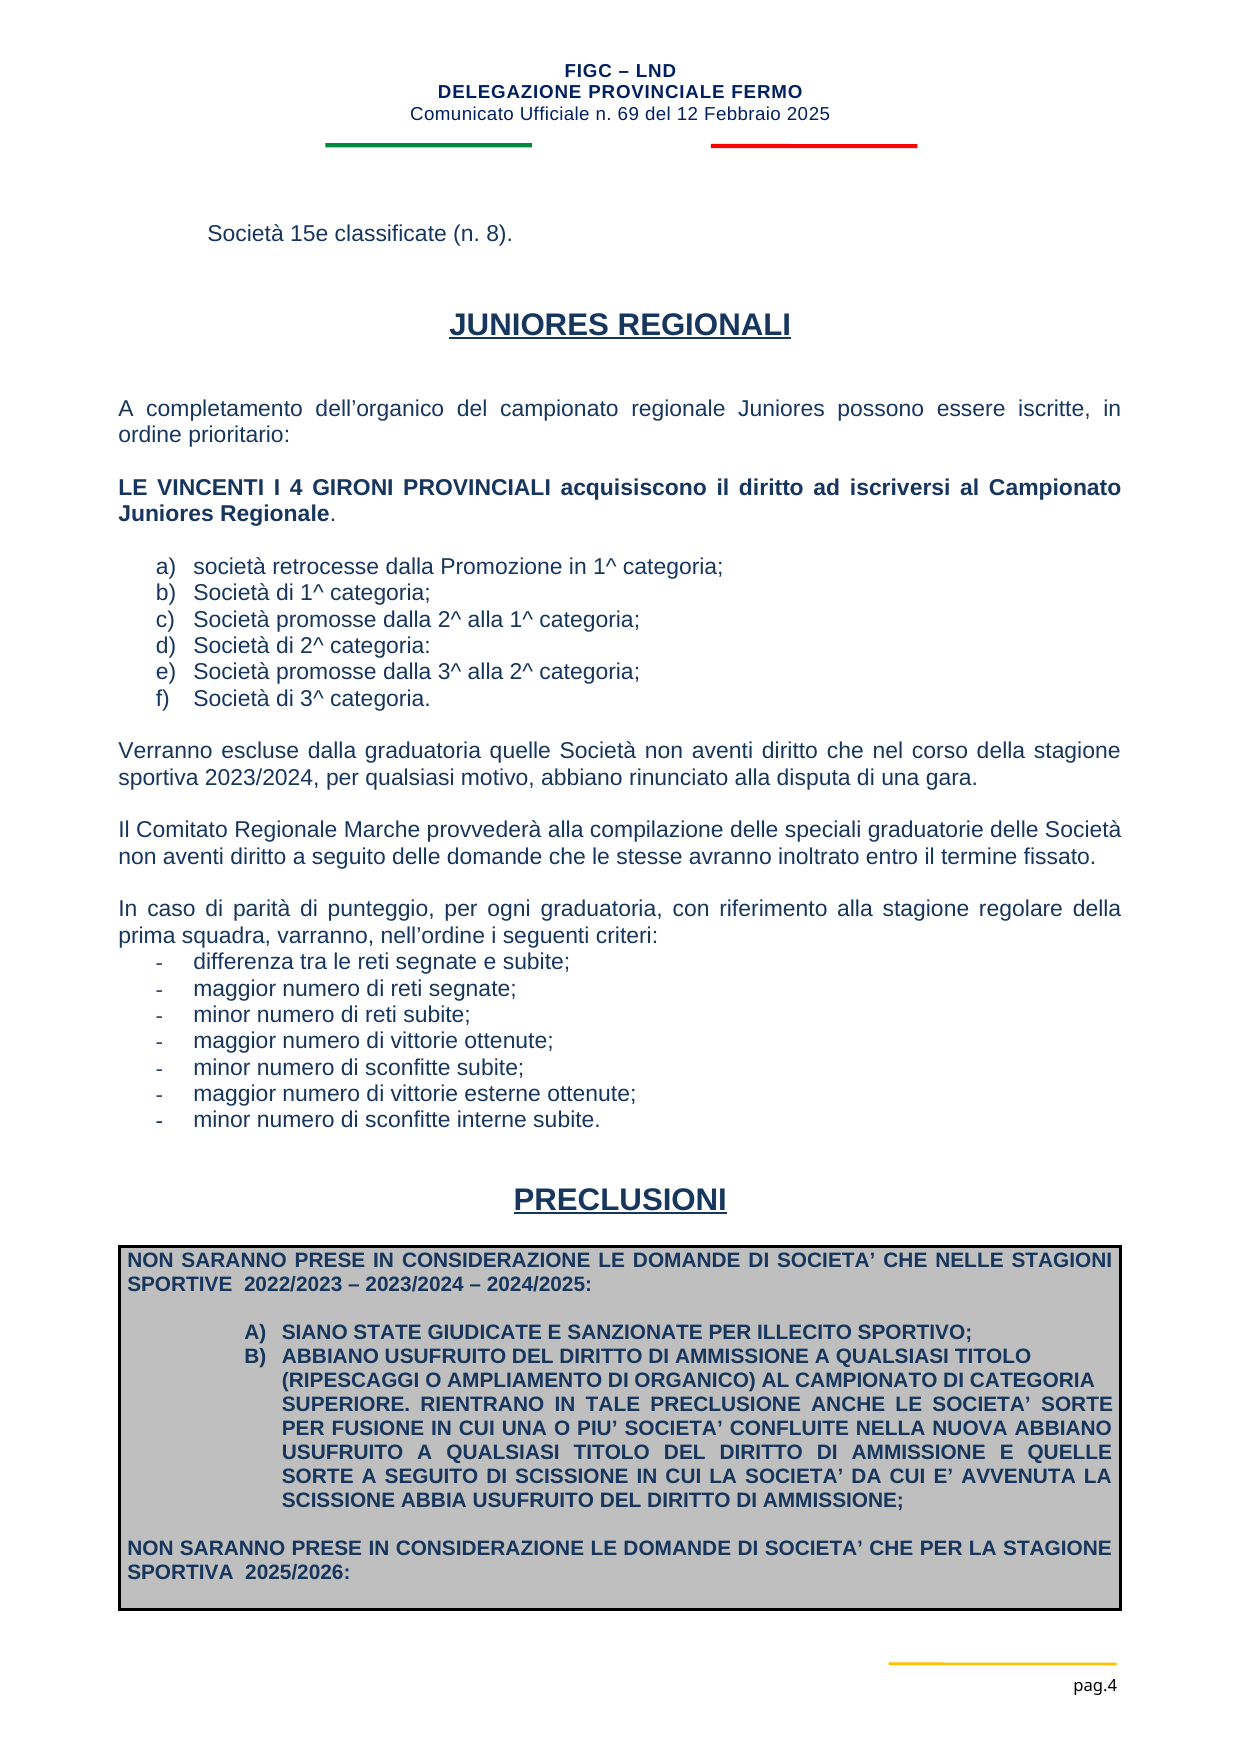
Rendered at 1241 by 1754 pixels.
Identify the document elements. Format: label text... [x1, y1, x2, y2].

list maggior numero di reti segnate; [156, 974, 1122, 1001]
list Società promosse dalla 2^ alla 1^ categoria; [156, 606, 1122, 632]
text A completamento dell’organico del campionato regionale Juniores possono essere iscritte, in ordine prioritario: [118, 395, 1122, 447]
list minor numero di reti subite; [156, 1001, 1122, 1027]
text JUNIORES REGIONALI [118, 306, 1122, 342]
list Società di 2^ categoria: [156, 632, 1122, 658]
list Società di 1^ categoria; [156, 579, 1122, 606]
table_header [121, 1248, 1119, 1608]
list minor numero di sconfitte subite; [156, 1053, 1122, 1080]
list Società di 3^ categoria. [156, 684, 1122, 711]
text Il Comitato Regionale Marche provvederà alla compilazione delle speciali graduatorie delle Società non aventi diritto a seguito delle domande che le stesse avranno inoltrato entro il termine fissato. [118, 816, 1122, 869]
text PRECLUSIONI [118, 1181, 1122, 1216]
list differenza tra le reti segnate e subite; [156, 948, 1122, 974]
list maggior numero di vittorie ottenute; [156, 1027, 1122, 1053]
text LE VINCENTI I 4 GIRONI PROVINCIALI acquisiscono il diritto ad iscriversi al Campionato Juniores Regionale. [118, 474, 1122, 526]
list maggior numero di vittorie esterne ottenute; [156, 1080, 1122, 1106]
text In caso di parità di punteggio, per ogni graduatoria, con riferimento alla stagione regolare della prima squadra, varranno, nell’ordine i seguenti criteri: [118, 895, 1122, 948]
list minor numero di sconfitte interne subite. [156, 1106, 1122, 1133]
list società retrocesse dalla Promozione in 1^ categoria; [156, 553, 1122, 579]
text Verranno escluse dalla graduatoria quelle Società non aventi diritto che nel corso della stagione sportiva 2023/2024, per qualsiasi motivo, abbiano rinunciato alla disputa di una gara. [118, 737, 1122, 790]
list Società promosse dalla 3^ alla 2^ categoria; [156, 658, 1122, 684]
text Società 15e classificate (n. 8). [118, 220, 1122, 246]
